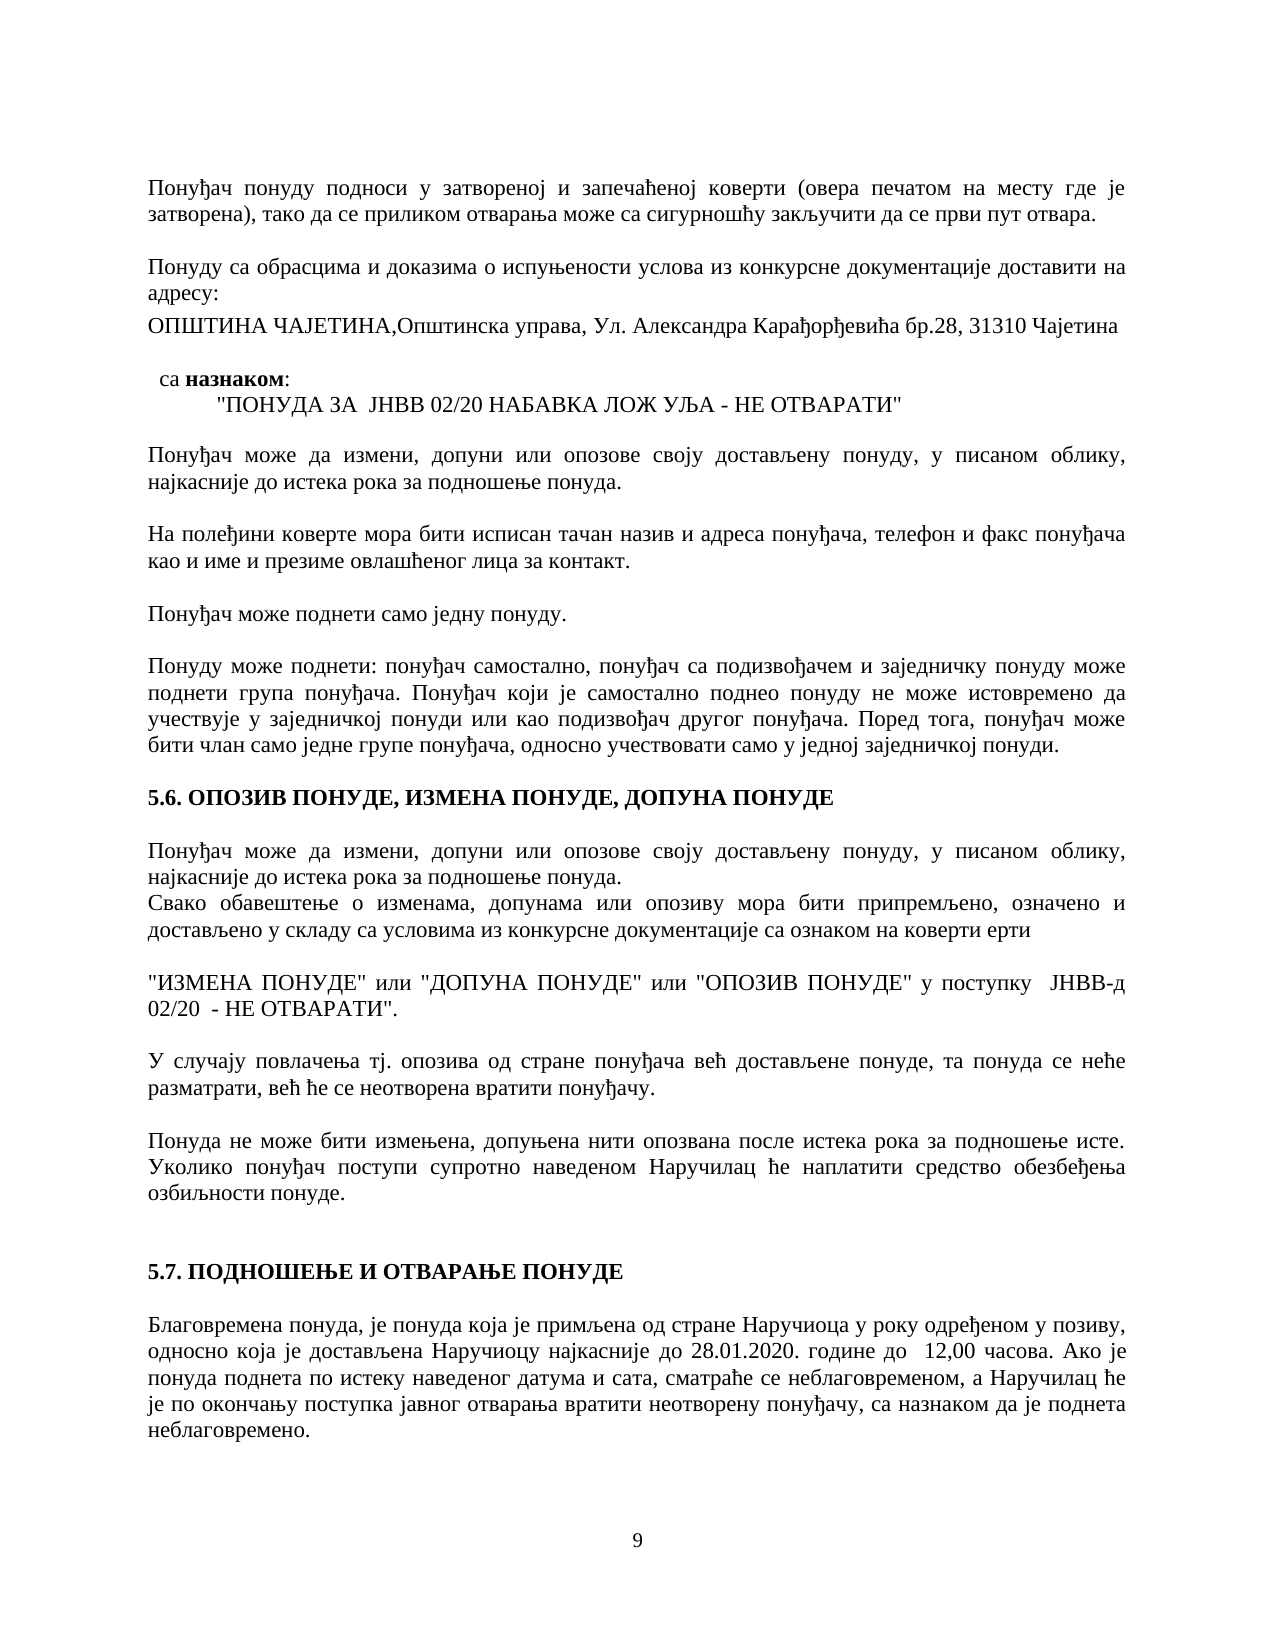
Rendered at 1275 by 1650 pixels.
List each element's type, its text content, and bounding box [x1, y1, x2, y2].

text "ПОНУДА ЗА ЈНВВ 02/20 НАБАВКА ЛОЖ УЉА - НЕ ОТВАРАТИ" [148, 391, 1127, 417]
text ОПШТИНА ЧАЈЕТИНА,Општинска управа, Ул. Александра Карађорђевића бр.28, 31310 Чајетина [148, 312, 1127, 338]
text На полеђини коверте мора бити исписан тачан назив и адреса понуђача, телефон и факс понуђача као и име и презиме овлашћеног лица за контакт. [148, 521, 1127, 573]
text Понуђач може да измени, допуни или опозове своју достављену понуду, у писаном облику, најкасније до истека рока за подношење понуда. [148, 441, 1127, 494]
text Понуда не може бити измењена, допуњена нити опозвана после истека рока за подношење исте. Уколико понуђач поступи супротно наведеном Наручилац ће наплатити средство обезбеђења озбиљности понуде. [148, 1127, 1127, 1206]
text Понуђач може да измени, допуни или опозове своју достављену понуду, у писаном облику, најкасније до истека рока за подношење понуда. [148, 837, 1127, 889]
text Понуђач понуду подноси у затвореној и запечаћеној коверти (овера печатом на месту где је затворена), тако да се приликом отварања може са сигурношћу закључити да се први пут отвара. [148, 174, 1127, 227]
text "ИЗМЕНА ПОНУДЕ" или "ДОПУНА ПОНУДЕ" или "ОПОЗИВ ПОНУДЕ" у поступку ЈНВВ-д 02/20 - НЕ ОТВАРАТИ". [148, 968, 1127, 1021]
text 5.6. ОПОЗИВ ПОНУДЕ, ИЗМЕНА ПОНУДЕ, ДОПУНА ПОНУДЕ [148, 784, 1127, 810]
text У случају повлачења тј. опозива од стране понуђача већ достављене понуде, та понуда се неће разматрати, већ ће се неотворена вратити понуђачу. [148, 1048, 1127, 1100]
text Понуду са обрасцима и доказима о испуњености услова из конкурсне документације доставити на адресу: [148, 253, 1127, 306]
text Свако обавештење о изменама, допунама или опозиву мора бити припремљено, означено и достављено у складу са условима из конкурсне документације са ознаком на коверти ерти [148, 889, 1127, 942]
text Понуђач може поднети само једну понуду. [148, 599, 1127, 626]
text 5.7. ПОДНОШЕЊЕ И ОТВАРАЊЕ ПОНУДЕ [148, 1258, 1127, 1285]
text Понуду може поднети: понуђач самостално, понуђач са подизвођачем и заједничку понуду може поднети група понуђача. Понуђач који је самостално поднео понуду не може истовремено да учествује у заједничкој понуди или као подизвођач другог понуђача. Поред тога, понуђач може бити члан само једне групе понуђача, односно учествовати само у једној заједничкој понуди. [148, 652, 1127, 758]
text са назнаком: [148, 365, 1127, 391]
text Благовремена понуда, је понуда која је примљена од стране Наручиоца у року одређеном у позиву, односно која је достављена Наручиоцу најкасније до 28.01.2020. године до 12,00 часова. Ако је понуда поднета по истеку наведеног датума и сата, сматраће се неблаговременом, а Наручилац ће је по окончању поступка јавног отварања вратити неотворену понуђачу, са назнаком да је поднета неблаговремено. [148, 1311, 1127, 1443]
